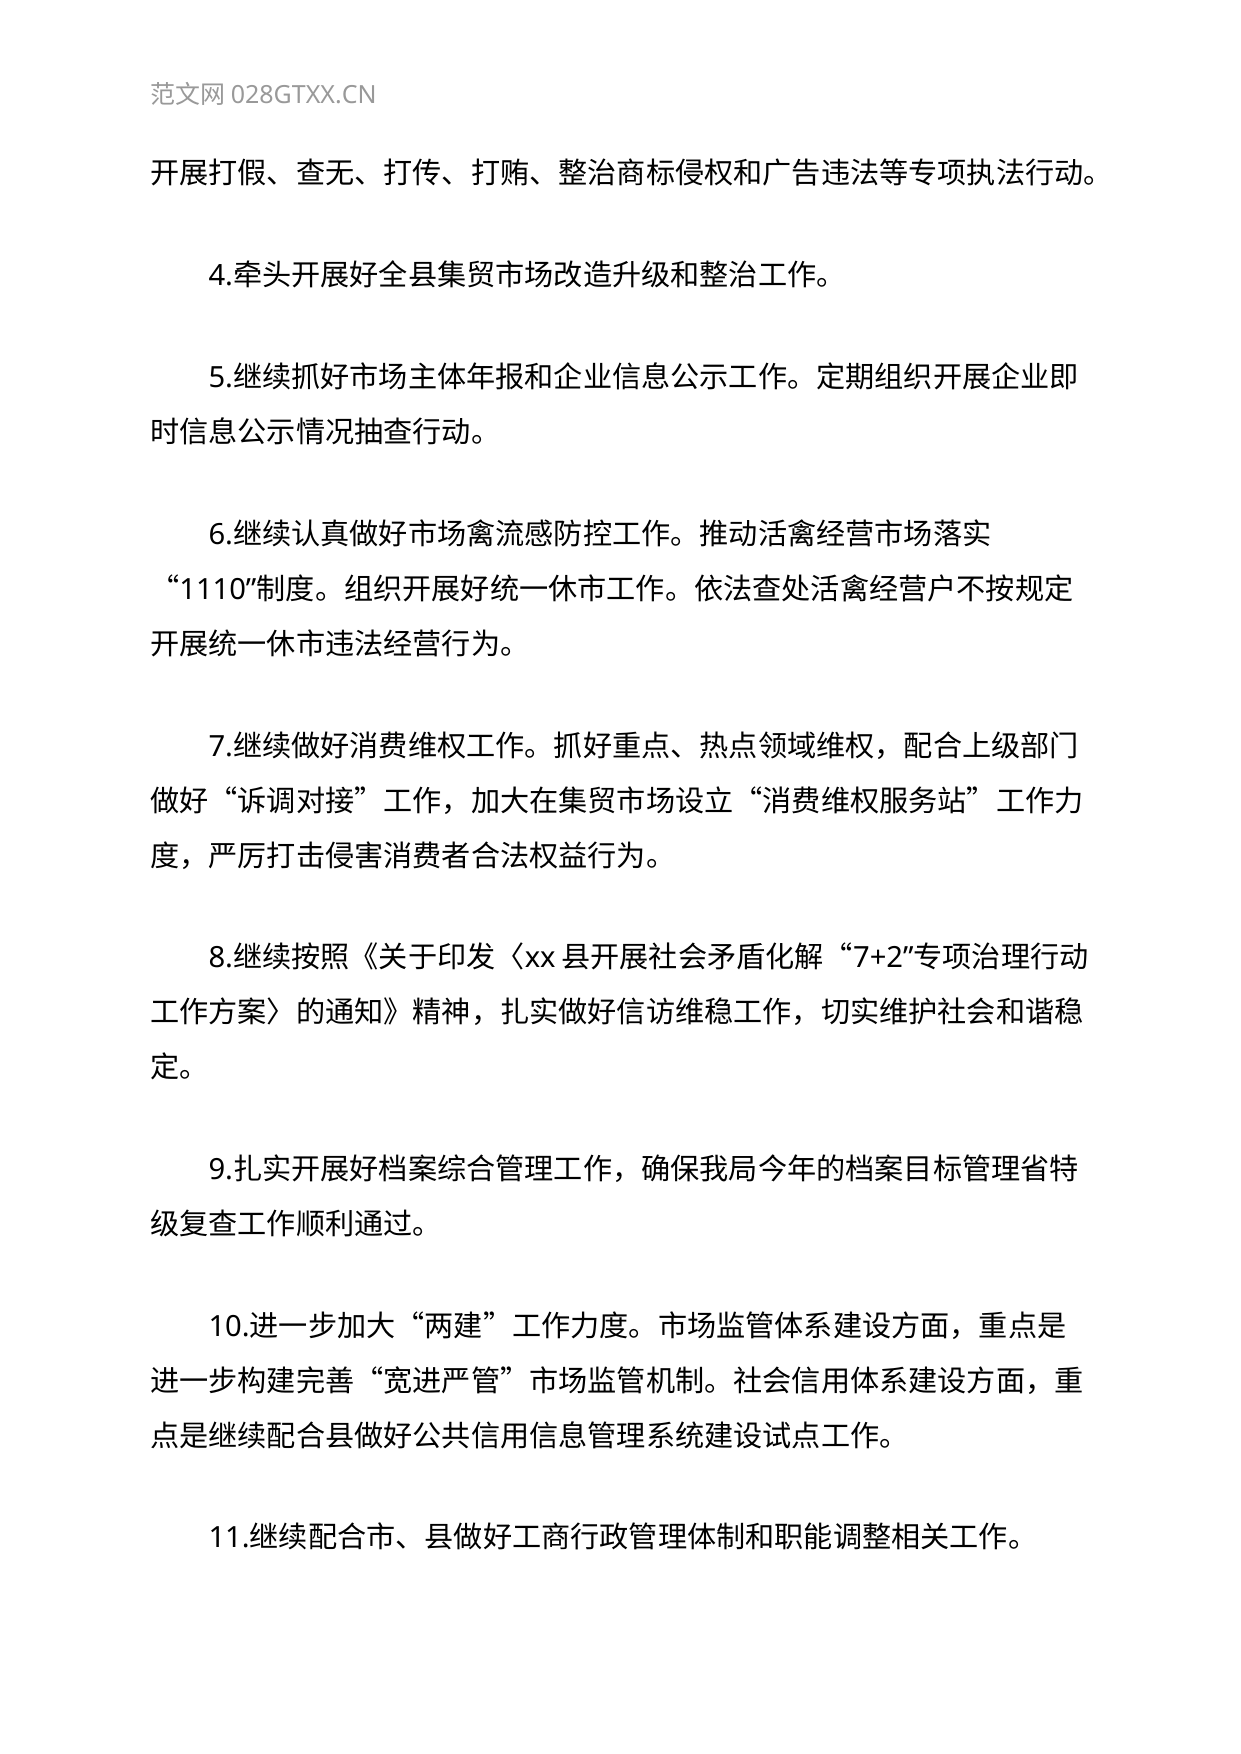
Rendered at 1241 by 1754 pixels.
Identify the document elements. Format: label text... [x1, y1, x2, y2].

text 10.进一步加大“两建”工作力度。市场监管体系建设方面，重点是进一步构建完善“宽进严管”市场监管机制。社会信用体系建设方面，重点是继续配合县做好公共信用信息管理系统建设试点工作。 [150, 1302, 1090, 1454]
text 11.继续配合市、县做好工商行政管理体制和职能调整相关工作。 [150, 1514, 1090, 1556]
text 4.牵头开展好全县集贸市场改造升级和整治工作。 [150, 252, 1090, 294]
text 5.继续抓好市场主体年报和企业信息公示工作。定期组织开展企业即时信息公示情况抽查行动。 [150, 354, 1090, 451]
text 9.扎实开展好档案综合管理工作，确保我局今年的档案目标管理省特级复查工作顺利通过。 [150, 1146, 1090, 1243]
text 6.继续认真做好市场禽流感防控工作。推动活禽经营市场落实“1110”制度。组织开展好统一休市工作。依法查处活禽经营户不按规定开展统一休市违法经营行为。 [150, 511, 1090, 663]
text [150, 150, 1090, 192]
text 8.继续按照《关于印发〈xx县开展社会矛盾化解“7+2”专项治理行动工作方案〉的通知》精神，扎实做好信访维稳工作，切实维护社会和谐稳定。 [150, 934, 1090, 1086]
text 7.继续做好消费维权工作。抓好重点、热点领域维权，配合上级部门做好“诉调对接”工作，加大在集贸市场设立“消费维权服务站”工作力度，严厉打击侵害消费者合法权益行为。 [150, 722, 1090, 874]
